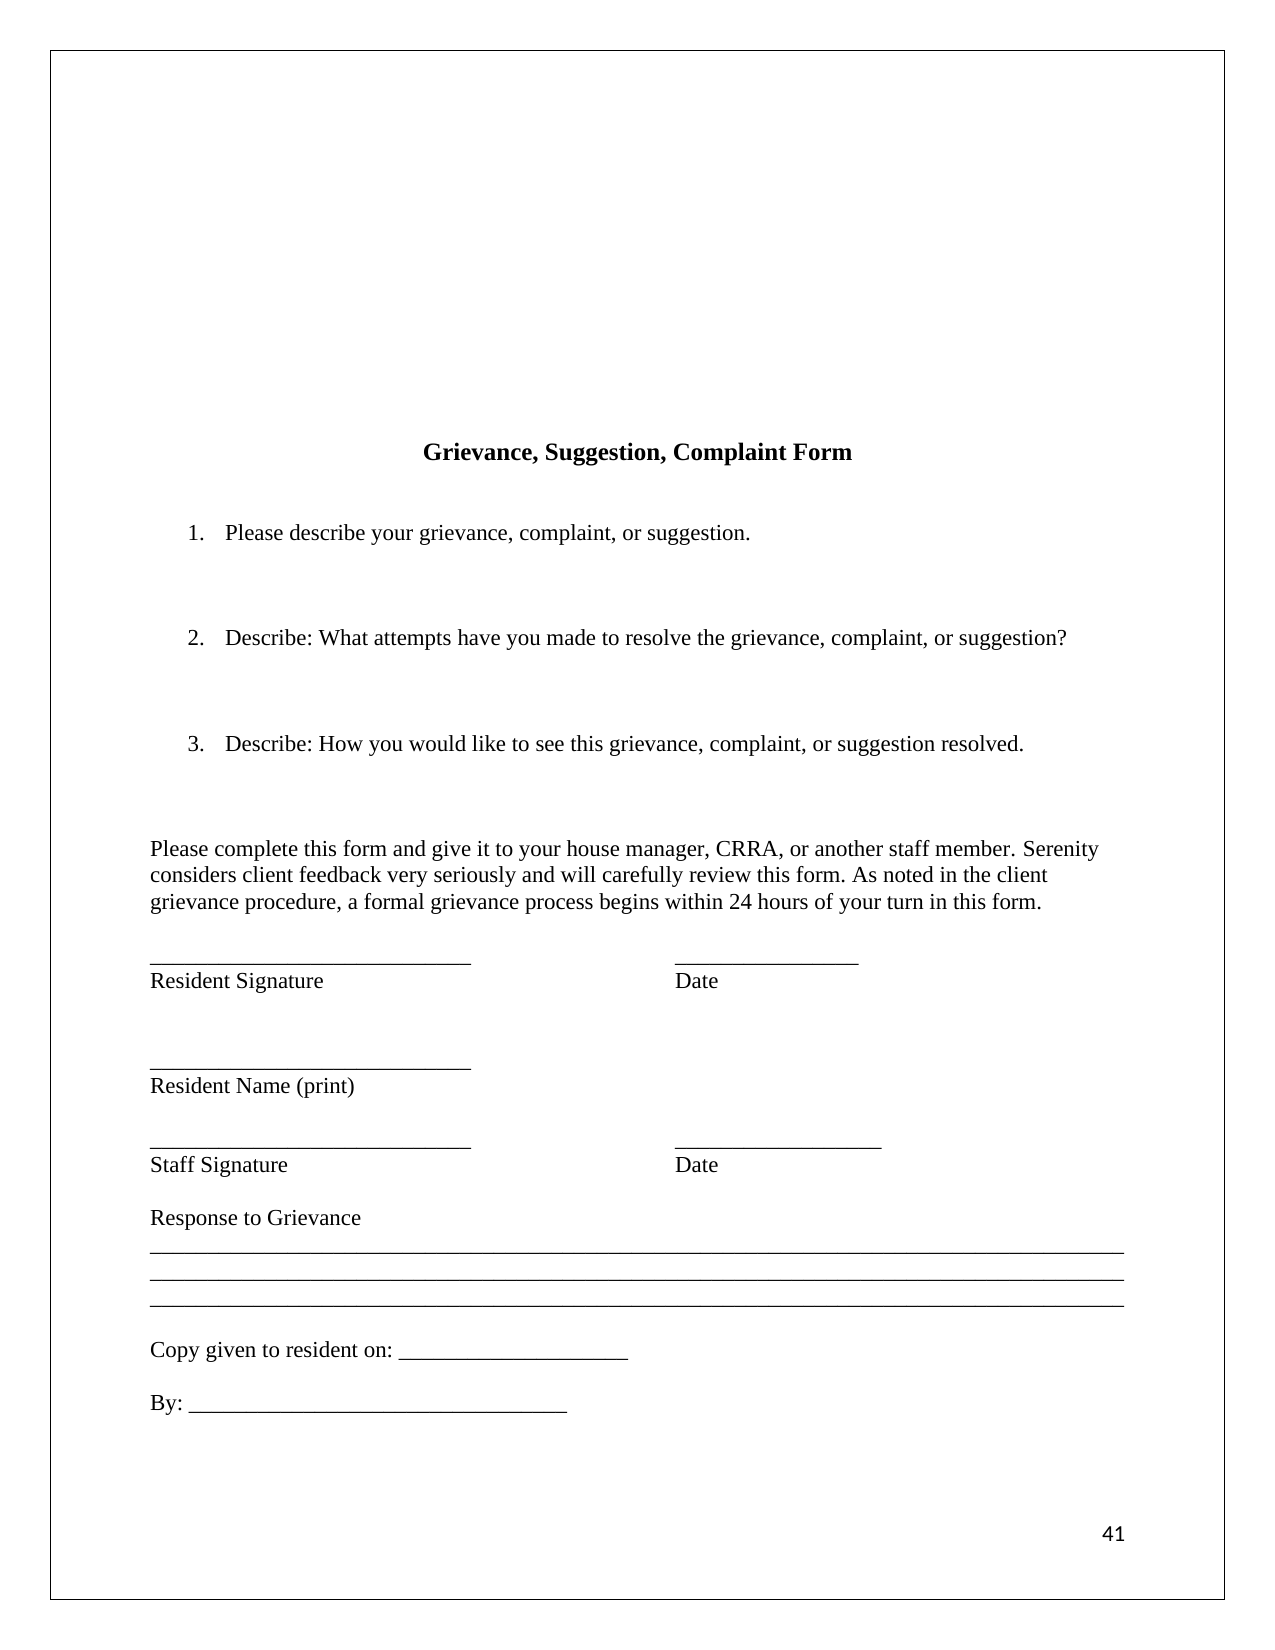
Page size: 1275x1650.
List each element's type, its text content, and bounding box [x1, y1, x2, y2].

list Describe: How you would like to see this grievance, complaint, or suggestion resolved. [187, 730, 1125, 756]
text Copy given to resident on: ____________________ [150, 1336, 1125, 1362]
text ____________________________ ________________ [150, 941, 1125, 967]
text Staff Signature Date [150, 1151, 1125, 1178]
list Describe: What attempts have you made to resolve the grievance, complaint, or suggestion? [187, 624, 1125, 651]
text ____________________________ __________________ [150, 1125, 1125, 1151]
list Please describe your grievance, complaint, or suggestion. [187, 519, 1125, 545]
text _______________________________________________________________________________________________________________________________________________________________________________________________________________________________________________________________ [150, 1231, 1125, 1309]
text By: _________________________________ [150, 1389, 1125, 1415]
text Resident Signature Date [150, 967, 1125, 993]
text ____________________________ [150, 1046, 1125, 1072]
text Response to Grievance [150, 1204, 1125, 1231]
text Resident Name (print) [150, 1072, 1125, 1099]
text Please complete this form and give it to your house manager, CRRA, or another staff member. Serenity considers client feedback very seriously and will carefully review this form. As noted in the client grievance procedure, a formal grievance process begins within 24 hours of your turn in this form. [150, 835, 1125, 914]
text Grievance, Suggestion, Complaint Form [150, 437, 1125, 466]
